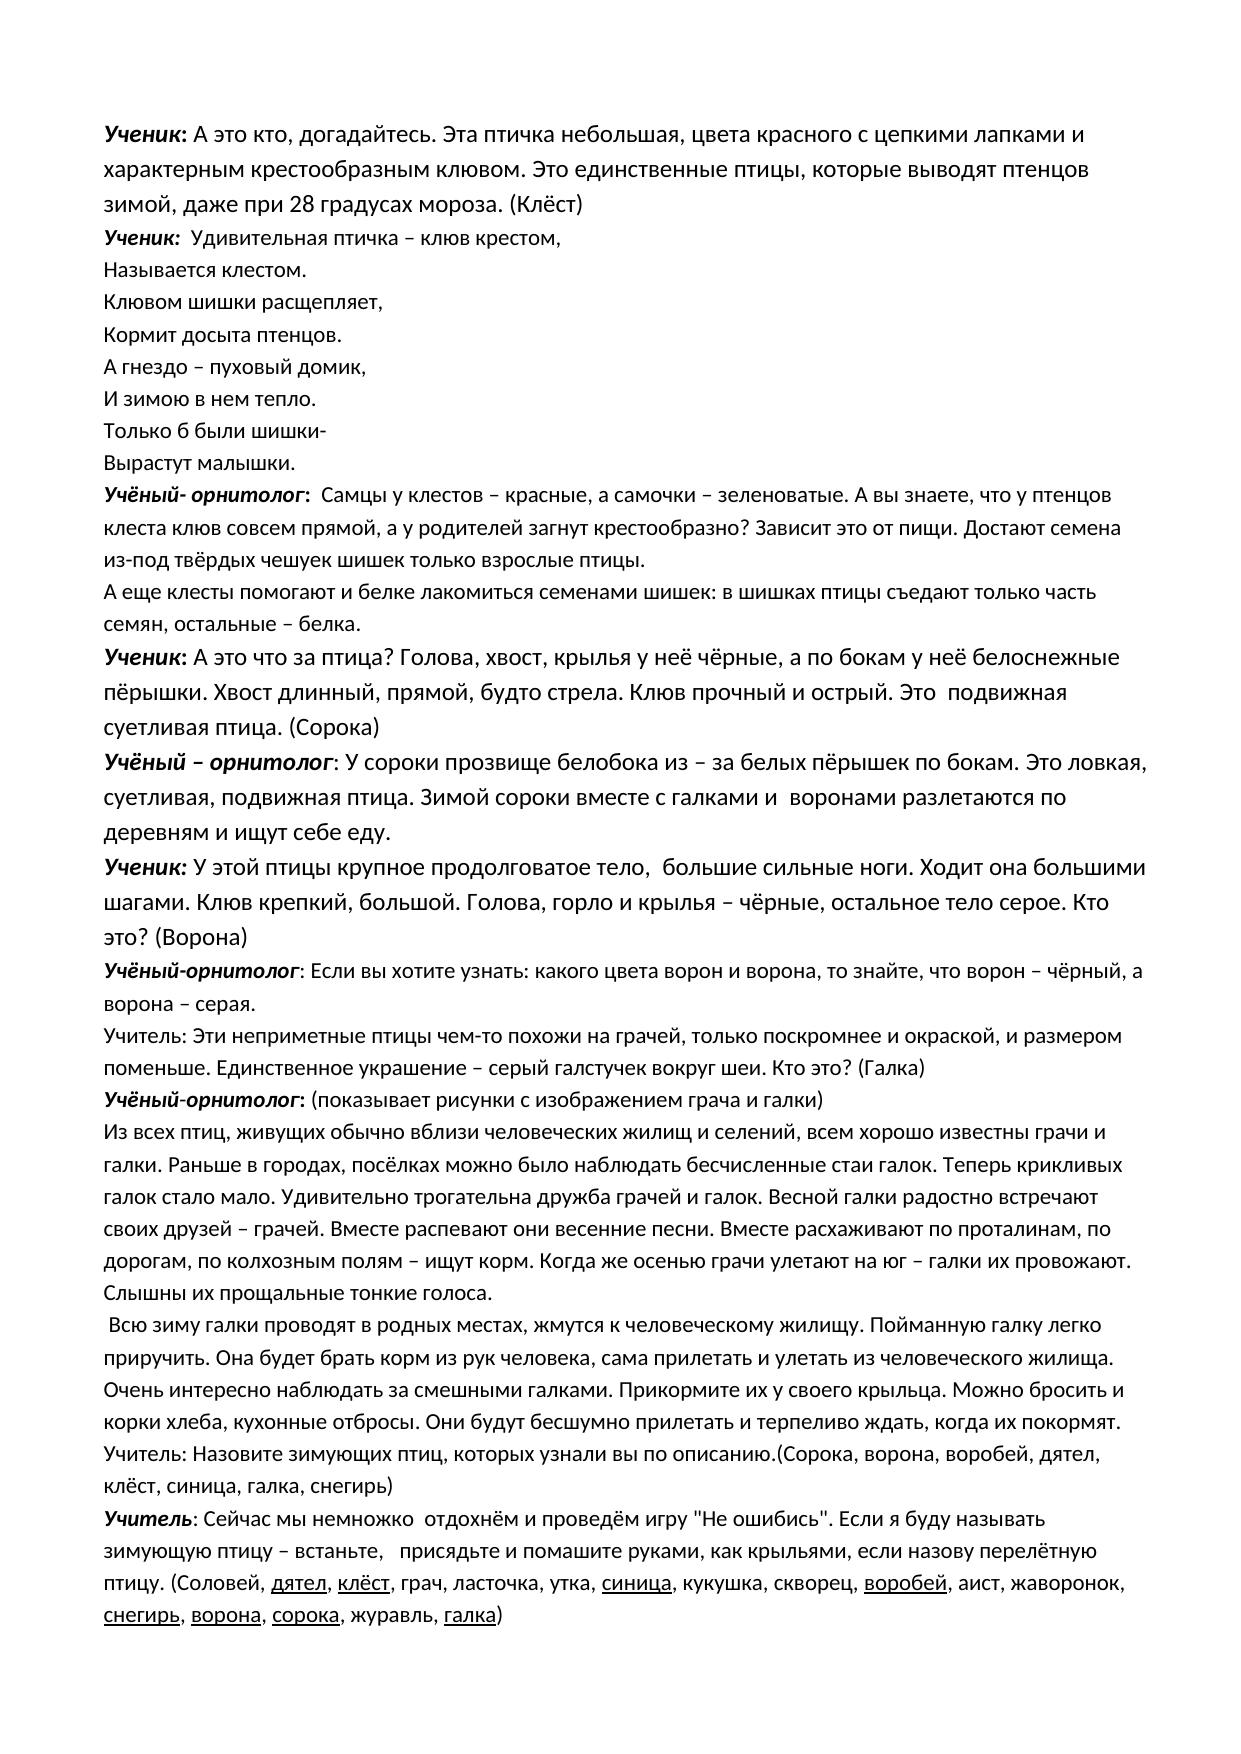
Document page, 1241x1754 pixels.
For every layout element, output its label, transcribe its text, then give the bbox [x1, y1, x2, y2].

text Только б были шишки- [103, 416, 1152, 444]
text Из всех птиц, живущих обычно вблизи человеческих жилищ и селений, всем хорошо известны грачи и галки. Раньше в городах, посёлках можно было наблюдать бесчисленные стаи галок. Теперь крикливых галок стало мало. Удивительно трогательна дружба грачей и галок. Весной галки радостно встречают своих друзей – грачей. Вместе распевают они весенние песни. Вместе расхаживают по проталинам, по дорогам, по колхозным полям – ищут корм. Когда же осенью грачи улетают на юг – галки их провожают. Слышны их прощальные тонкие голоса. [103, 1117, 1152, 1306]
text Клювом шишки расщепляет, [103, 287, 1152, 316]
text А гнездо – пуховый домик, [103, 352, 1152, 380]
text Всю зиму галки проводят в родных местах, жмутся к человеческому жилищу. Пойманную галку легко приручить. Она будет брать корм из рук человека, сама прилетать и улетать из человеческого жилища. Очень интересно наблюдать за смешными галками. Прикормите их у своего крыльца. Можно бросить и корки хлеба, кухонные отбросы. Они будут бесшумно прилетать и терпеливо ждать, когда их покормят. [103, 1311, 1152, 1435]
text Ученик: А это кто, догадайтесь. Эта птичка небольшая, цвета красного с цепкими лапками и характерным крестообразным клювом. Это единственные птицы, которые выводят птенцов зимой, даже при 28 градусах мороза. (Клёст) [103, 118, 1152, 219]
text Учитель: Эти неприметные птицы чем-то похожи на грачей, только поскромнее и окраской, и размером поменьше. Единственное украшение – серый галстучек вокруг шеи. Кто это? (Галка) Учёный-орнитолог: (показывает рисунки с изображением грача и галки) [103, 1021, 1152, 1113]
text Учёный – орнитолог: У сороки прозвище белобока из – за белых пёрышек по бокам. Это ловкая, суетливая, подвижная птица. Зимой сороки вместе с галками и воронами разлетаются по деревням и ищут себе еду. [103, 747, 1152, 847]
text Ученик: А это что за птица? Голова, хвост, крылья у неё чёрные, а по бокам у неё белоснежные пёрышки. Хвост длинный, прямой, будто стрела. Клюв прочный и острый. Это подвижная суетливая птица. (Сорока) [103, 642, 1152, 742]
text Ученик: У этой птицы крупное продолговатое тело, большие сильные ноги. Ходит она большими шагами. Клюв крепкий, большой. Голова, горло и крылья – чёрные, остальное тело серое. Кто это? (Ворона) [103, 852, 1152, 952]
text Ученик: Удивительная птичка – клюв крестом, [103, 223, 1152, 251]
text И зимою в нем тепло. [103, 384, 1152, 412]
text Учитель: Сейчас мы немножко отдохнём и проведём игру "Не ошибись". Если я буду называть зимующую птицу – встаньте, присядьте и помашите руками, как крыльями, если назову перелётную птицу. (Соловей, дятел, клёст, грач, ласточка, утка, синица, кукушка, скворец, воробей, аист, жаворонок, снегирь, ворона, сорока, журавль, галка) [103, 1504, 1152, 1628]
text Называется клестом. [103, 255, 1152, 283]
text Учёный- орнитолог: Самцы у клестов – красные, а самочки – зеленоватые. А вы знаете, что у птенцов клеста клюв совсем прямой, а у родителей загнут крестообразно? Зависит это от пищи. Достают семена из-под твёрдых чешуек шишек только взрослые птицы. [103, 481, 1152, 573]
text Учитель: Назовите зимующих птиц, которых узнали вы по описанию.(Сорока, ворона, воробей, дятел, клёст, синица, галка, снегирь) [103, 1439, 1152, 1499]
text Кормит досыта птенцов. [103, 320, 1152, 348]
text Учёный-орнитолог: Если вы хотите узнать: какого цвета ворон и ворона, то знайте, что ворон – чёрный, а ворона – серая. [103, 957, 1152, 1017]
text А еще клесты помогают и белке лакомиться семенами шишек: в шишках птицы съедают только часть семян, остальные – белка. [103, 577, 1152, 637]
text Вырастут малышки. [103, 448, 1152, 476]
